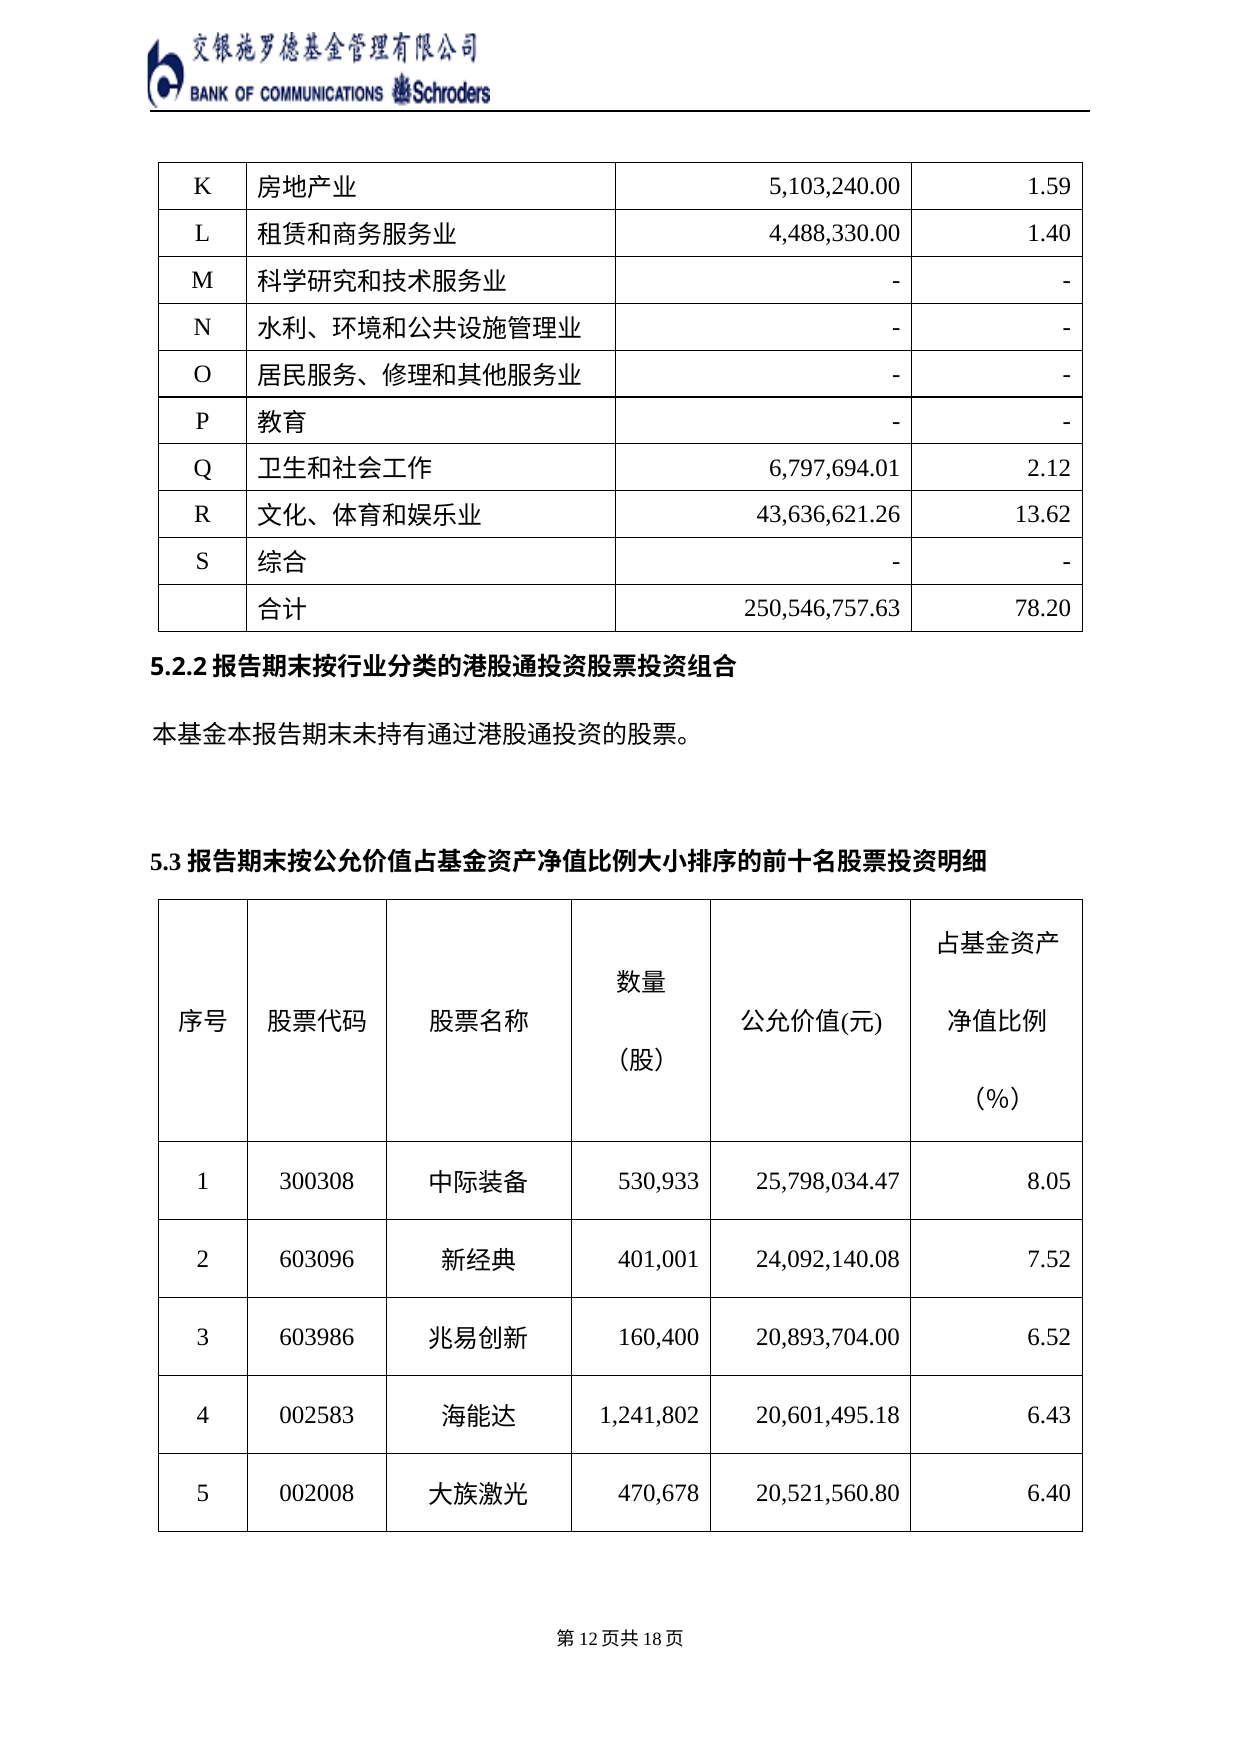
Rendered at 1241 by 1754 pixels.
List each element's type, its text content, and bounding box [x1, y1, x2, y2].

table_header 股票名称 [387, 900, 571, 1141]
table_cell 文化、体育和娱乐业 [247, 491, 615, 537]
table_cell 4 [159, 1376, 247, 1453]
table_cell R [159, 491, 246, 537]
table_cell 1.59 [912, 163, 1082, 209]
table_cell 24,092,140.08 [711, 1220, 910, 1297]
table_cell 兆易创新 [387, 1298, 571, 1375]
table_cell - [912, 538, 1082, 584]
table_cell 房地产业 [247, 163, 615, 209]
table_cell 6,797,694.01 [616, 444, 911, 490]
table_cell 海能达 [387, 1376, 571, 1453]
table_cell 002583 [248, 1376, 386, 1453]
table_header 占基金资产净值比例（％） [911, 900, 1082, 1141]
table_cell - [912, 304, 1082, 349]
table_cell M [159, 257, 246, 303]
table_cell 教育 [247, 398, 615, 443]
text 5.2.2报告期末按行业分类的港股通投资股票投资组合 [150, 632, 1090, 697]
table_cell - [616, 538, 911, 584]
table_cell 综合 [247, 538, 615, 584]
table_cell 250,546,757.63 [616, 585, 911, 631]
table_cell 科学研究和技术服务业 [247, 257, 615, 303]
table_cell 6.40 [911, 1454, 1082, 1531]
table_header 公允价值(元) [711, 900, 910, 1141]
text 5.3 报告期末按公允价值占基金资产净值比例大小排序的前十名股票投资明细 [150, 827, 1090, 892]
picture [147, 32, 490, 108]
table_cell 002008 [248, 1454, 386, 1531]
table_header 数量（股） [572, 900, 710, 1141]
table_cell 1.40 [912, 210, 1082, 256]
table_cell 7.52 [911, 1220, 1082, 1297]
table_cell 20,601,495.18 [711, 1376, 910, 1453]
table_cell N [159, 304, 246, 349]
table_cell - [616, 351, 911, 396]
table_cell - [912, 398, 1082, 443]
table_cell 大族激光 [387, 1454, 571, 1531]
table_cell 合计 [247, 585, 615, 631]
table_cell Q [159, 444, 246, 490]
table_cell 401,001 [572, 1220, 710, 1297]
table_cell 卫生和社会工作 [247, 444, 615, 490]
table_cell 2 [159, 1220, 247, 1297]
table_cell - [912, 257, 1082, 303]
table_cell 300308 [248, 1142, 386, 1219]
table_cell 603986 [248, 1298, 386, 1375]
table_cell 租赁和商务服务业 [247, 210, 615, 256]
table_cell 3 [159, 1298, 247, 1375]
table_cell 水利、环境和公共设施管理业 [247, 304, 615, 349]
table_cell 470,678 [572, 1454, 710, 1531]
table_cell - [912, 351, 1082, 396]
text 本基金本报告期末未持有通过港股通投资的股票。 [152, 700, 1090, 765]
table_cell 43,636,621.26 [616, 491, 911, 537]
table_cell 20,521,560.80 [711, 1454, 910, 1531]
table_cell 居民服务、修理和其他服务业 [247, 351, 615, 396]
table_cell L [159, 210, 246, 256]
table_cell 1,241,802 [572, 1376, 710, 1453]
table_cell 530,933 [572, 1142, 710, 1219]
table_header 序号 [159, 900, 247, 1141]
table_cell 中际装备 [387, 1142, 571, 1219]
table_cell 1 [159, 1142, 247, 1219]
table_cell 78.20 [912, 585, 1082, 631]
table_cell 25,798,034.47 [711, 1142, 910, 1219]
table_cell K [159, 163, 246, 209]
table_cell O [159, 351, 246, 396]
table_header 股票代码 [248, 900, 386, 1141]
table_cell [159, 585, 246, 631]
table_cell 603096 [248, 1220, 386, 1297]
table_cell 20,893,704.00 [711, 1298, 910, 1375]
table_cell - [616, 304, 911, 349]
table_cell S [159, 538, 246, 584]
table_cell 13.62 [912, 491, 1082, 537]
table_cell P [159, 398, 246, 443]
table_cell 6.52 [911, 1298, 1082, 1375]
table_cell 5,103,240.00 [616, 163, 911, 209]
table_cell 2.12 [912, 444, 1082, 490]
table_cell - [616, 398, 911, 443]
table_cell 160,400 [572, 1298, 710, 1375]
table_cell 6.43 [911, 1376, 1082, 1453]
table_cell 5 [159, 1454, 247, 1531]
table_cell 8.05 [911, 1142, 1082, 1219]
table_cell - [616, 257, 911, 303]
table_cell 4,488,330.00 [616, 210, 911, 256]
table_cell 新经典 [387, 1220, 571, 1297]
